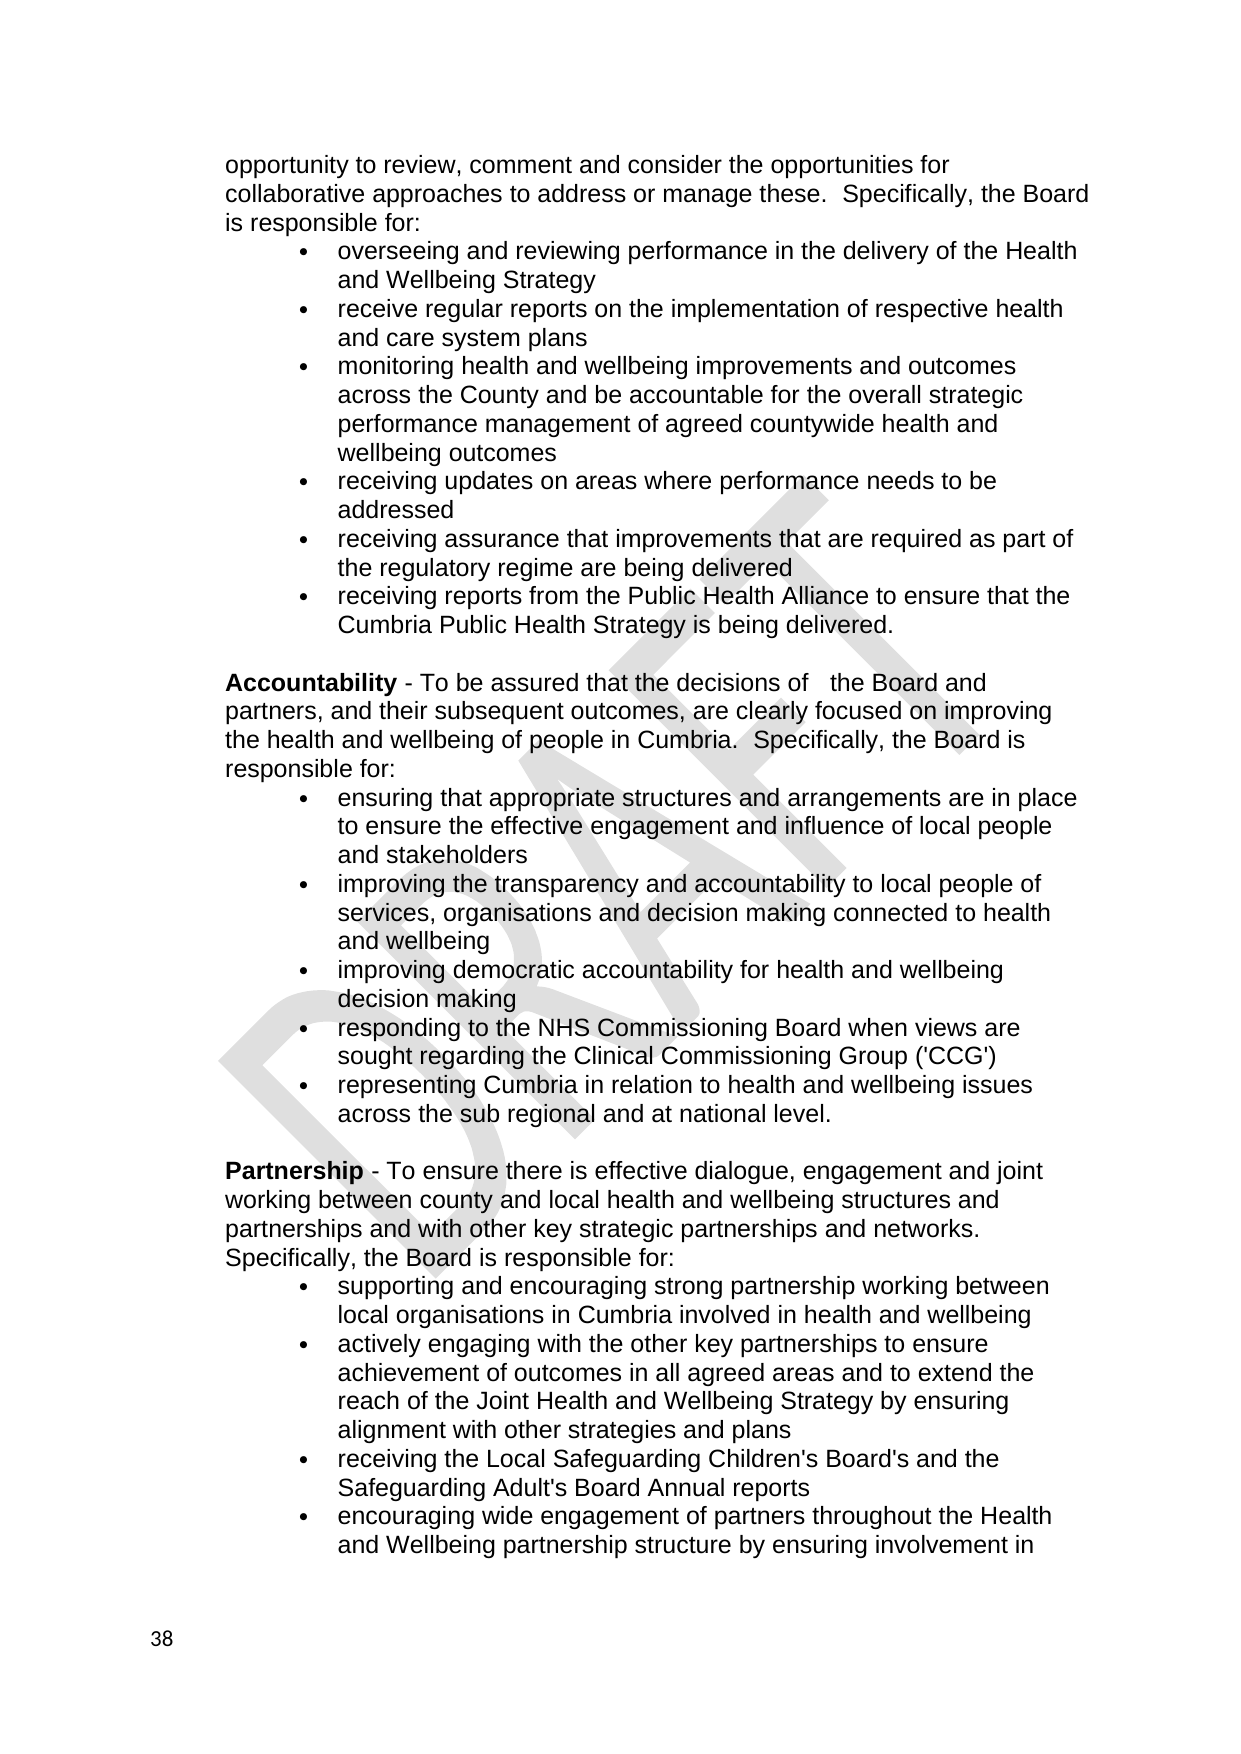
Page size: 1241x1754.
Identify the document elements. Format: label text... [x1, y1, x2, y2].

list receiving the Local Safeguarding Children's Board's and the Safeguarding Adult's Board Annual reports [300, 1444, 1090, 1501]
list responding to the NHS Commissioning Board when views are sought regarding the Clinical Commissioning Group ('CCG') [300, 1012, 1090, 1070]
list improving democratic accountability for health and wellbeing decision making [300, 955, 1090, 1012]
list actively engaging with the other key partnerships to ensure achievement of outcomes in all agreed areas and to extend the reach of the Joint Health and Wellbeing Strategy by ensuring alignment with other strategies and plans [300, 1329, 1090, 1444]
list ensuring that appropriate structures and arrangements are in place to ensure the effective engagement and influence of local people and stakeholders [300, 782, 1090, 869]
list representing Cumbria in relation to health and wellbeing issues across the sub regional and at national level. [300, 1070, 1090, 1127]
list receiving assurance that improvements that are required as part of the regulatory regime are being delivered [300, 524, 1090, 581]
list Partnership - To ensure there is effective dialogue, engagement and joint working between county and local health and wellbeing structures and partnerships and with other key strategic partnerships and networks. Specifically, the Board is responsible for: [225, 1156, 1090, 1271]
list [225, 150, 1090, 236]
list receiving updates on areas where performance needs to be addressed [300, 466, 1090, 524]
list monitoring health and wellbeing improvements and outcomes across the County and be accountable for the overall strategic performance management of agreed countywide health and wellbeing outcomes [300, 351, 1090, 466]
list supporting and encouraging strong partnership working between local organisations in Cumbria involved in health and wellbeing [300, 1271, 1090, 1329]
list improving the transparency and accountability to local people of services, organisations and decision making connected to health and wellbeing [300, 869, 1090, 955]
list receiving reports from the Public Health Alliance to ensure that the Cumbria Public Health Strategy is being delivered. [300, 581, 1090, 639]
list Accountability - To be assured that the decisions of the Board and partners, and their subsequent outcomes, are clearly focused on improving the health and wellbeing of people in Cumbria. Specifically, the Board is responsible for: [225, 667, 1090, 782]
list receive regular reports on the implementation of respective health and care system plans [300, 294, 1090, 351]
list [300, 1501, 1090, 1559]
list overseeing and reviewing performance in the delivery of the Health and Wellbeing Strategy [300, 236, 1090, 294]
